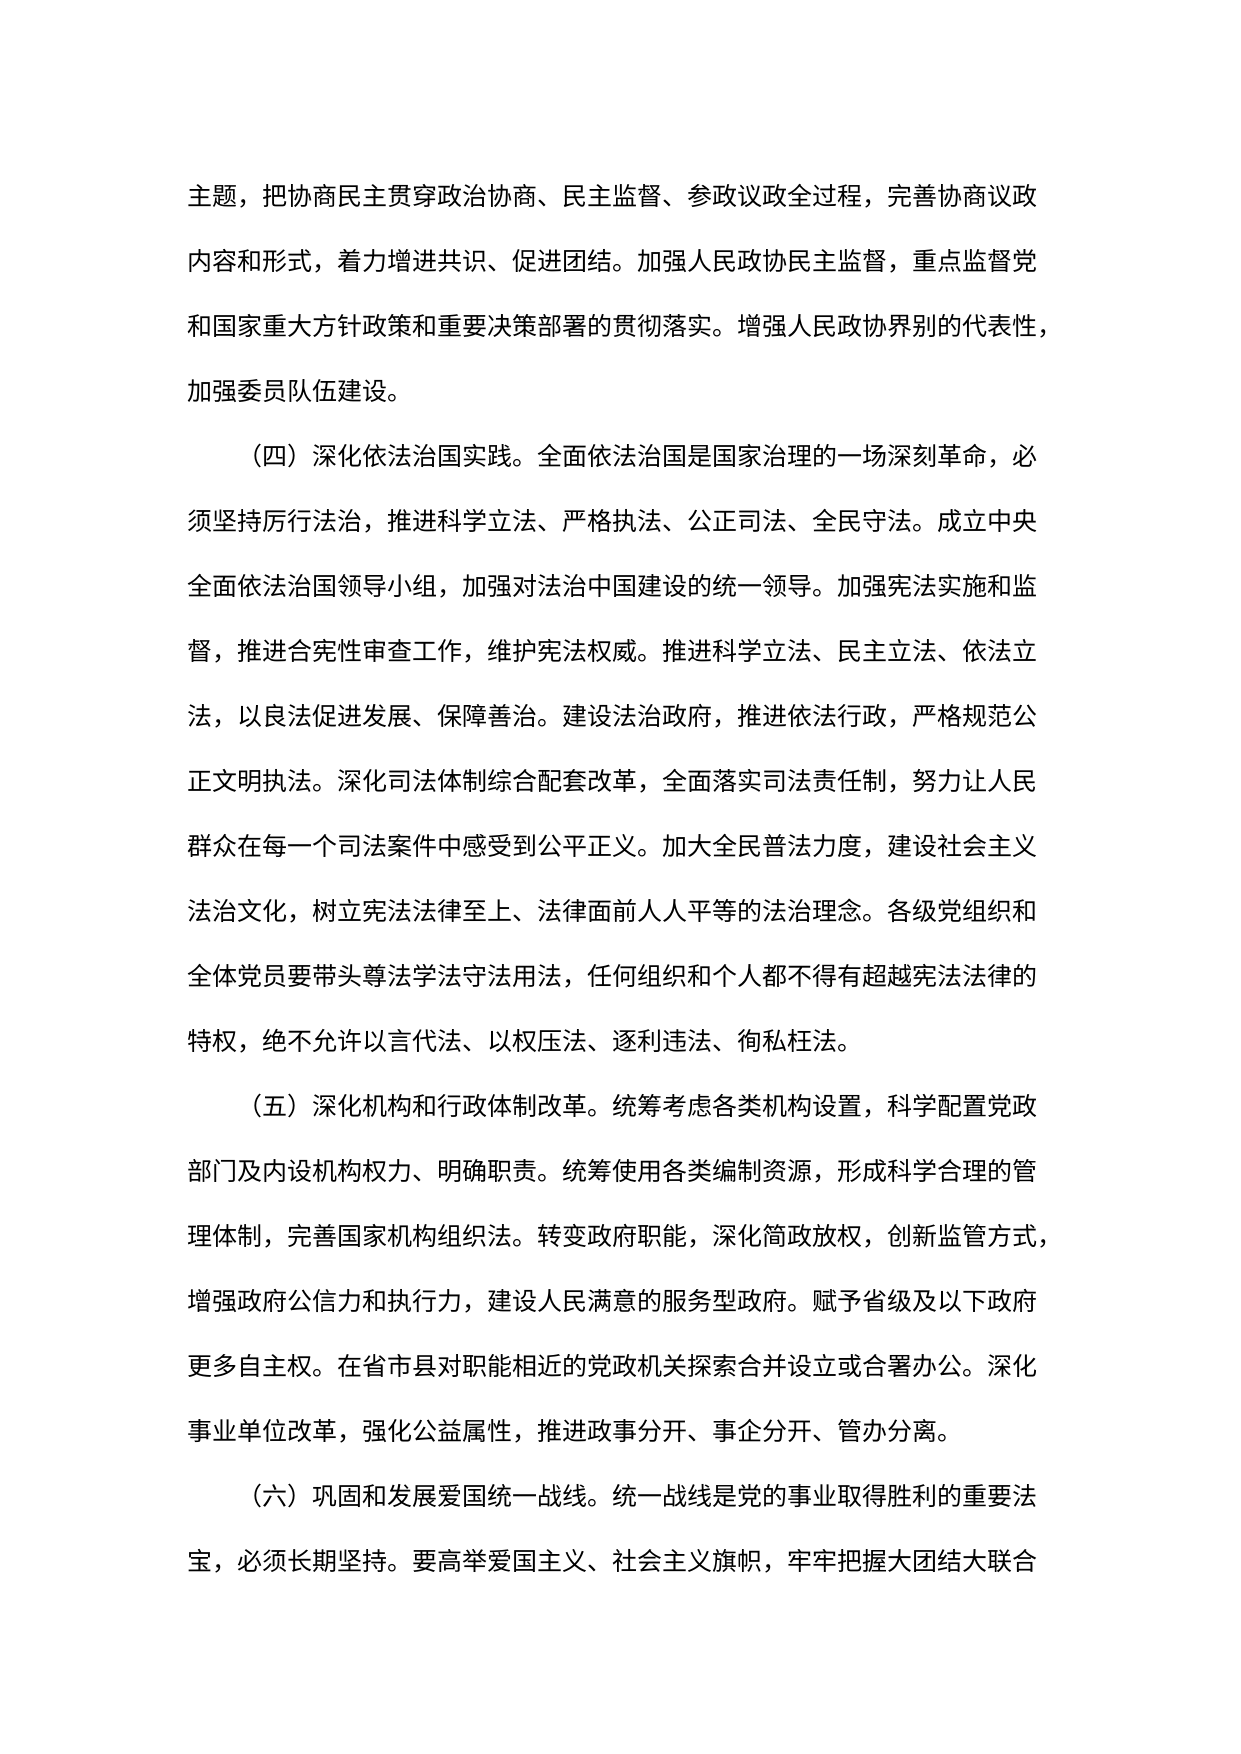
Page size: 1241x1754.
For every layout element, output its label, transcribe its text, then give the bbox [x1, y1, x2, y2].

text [187, 1462, 1053, 1592]
text （四）深化依法治国实践。全面依法治国是国家治理的一场深刻革命，必须坚持厉行法治，推进科学立法、严格执法、公正司法、全民守法。成立中央全面依法治国领导小组，加强对法治中国建设的统一领导。加强宪法实施和监督，推进合宪性审查工作，维护宪法权威。推进科学立法、民主立法、依法立法，以良法促进发展、保障善治。建设法治政府，推进依法行政，严格规范公正文明执法。深化司法体制综合配套改革，全面落实司法责任制，努力让人民群众在每一个司法案件中感受到公平正义。加大全民普法力度，建设社会主义法治文化，树立宪法法律至上、法律面前人人平等的法治理念。各级党组织和全体党员要带头尊法学法守法用法，任何组织和个人都不得有超越宪法法律的特权，绝不允许以言代法、以权压法、逐利违法、徇私枉法。 [187, 422, 1053, 1072]
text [187, 162, 1053, 422]
text （五）深化机构和行政体制改革。统筹考虑各类机构设置，科学配置党政部门及内设机构权力、明确职责。统筹使用各类编制资源，形成科学合理的管理体制，完善国家机构组织法。转变政府职能，深化简政放权，创新监管方式，增强政府公信力和执行力，建设人民满意的服务型政府。赋予省级及以下政府更多自主权。在省市县对职能相近的党政机关探索合并设立或合署办公。深化事业单位改革，强化公益属性，推进政事分开、事企分开、管办分离。 [187, 1072, 1053, 1462]
